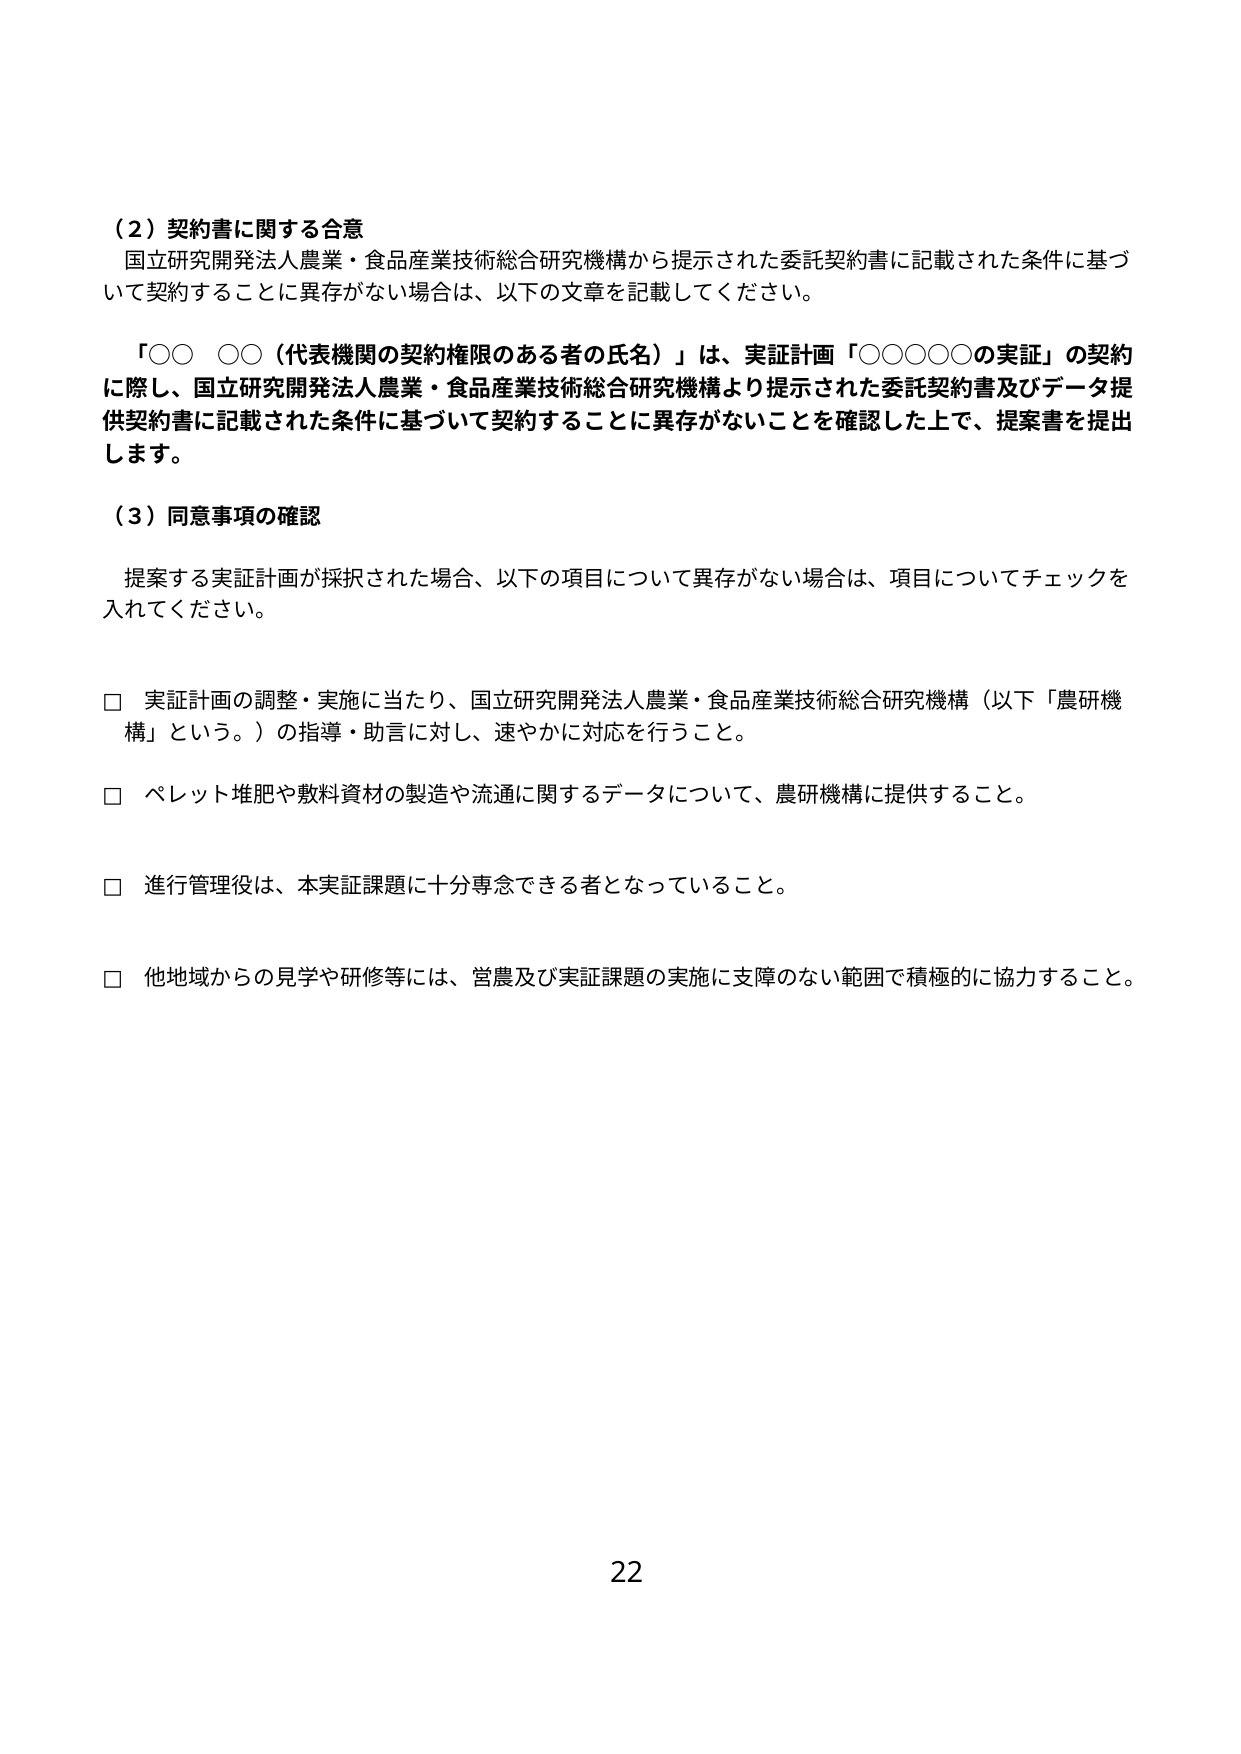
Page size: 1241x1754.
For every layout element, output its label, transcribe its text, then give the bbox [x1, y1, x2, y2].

text 国立研究開発法人農業・食品産業技術総合研究機構から提示された委託契約書に記載された条件に基づいて契約することに異存がない場合は、以下の文章を記載してください。 [102, 243, 1151, 307]
text （３）同意事項の確認 [102, 499, 1151, 531]
text □ 進行管理役は、本実証課題に十分専念できる者となっていること。 [102, 868, 1151, 900]
text 提案する実証計画が採択された場合、以下の項目について異存がない場合は、項目についてチェックを入れてください。 [102, 561, 1151, 624]
text 「○○ ○○（代表機関の契約権限のある者の氏名）」は、実証計画「○○○○○の実証」の契約に際し、国立研究開発法人農業・食品産業技術総合研究機構より提示された委託契約書及びデータ提供契約書に記載された条件に基づいて契約することに異存がないことを確認した上で、提案書を提出します。 [102, 336, 1151, 469]
text □ 他地域からの見学や研修等には、営農及び実証課題の実施に支障のない範囲で積極的に協力すること。 [102, 959, 1151, 991]
text □ 実証計画の調整・実施に当たり、国立研究開発法人農業・食品産業技術総合研究機構（以下「農研機構」という。）の指導・助言に対し、速やかに対応を行うこと。 [102, 683, 1151, 747]
text □ ペレット堆肥や敷料資材の製造や流通に関するデータについて、農研機構に提供すること。 [102, 777, 1151, 808]
text （２）契約書に関する合意 [102, 212, 1151, 243]
